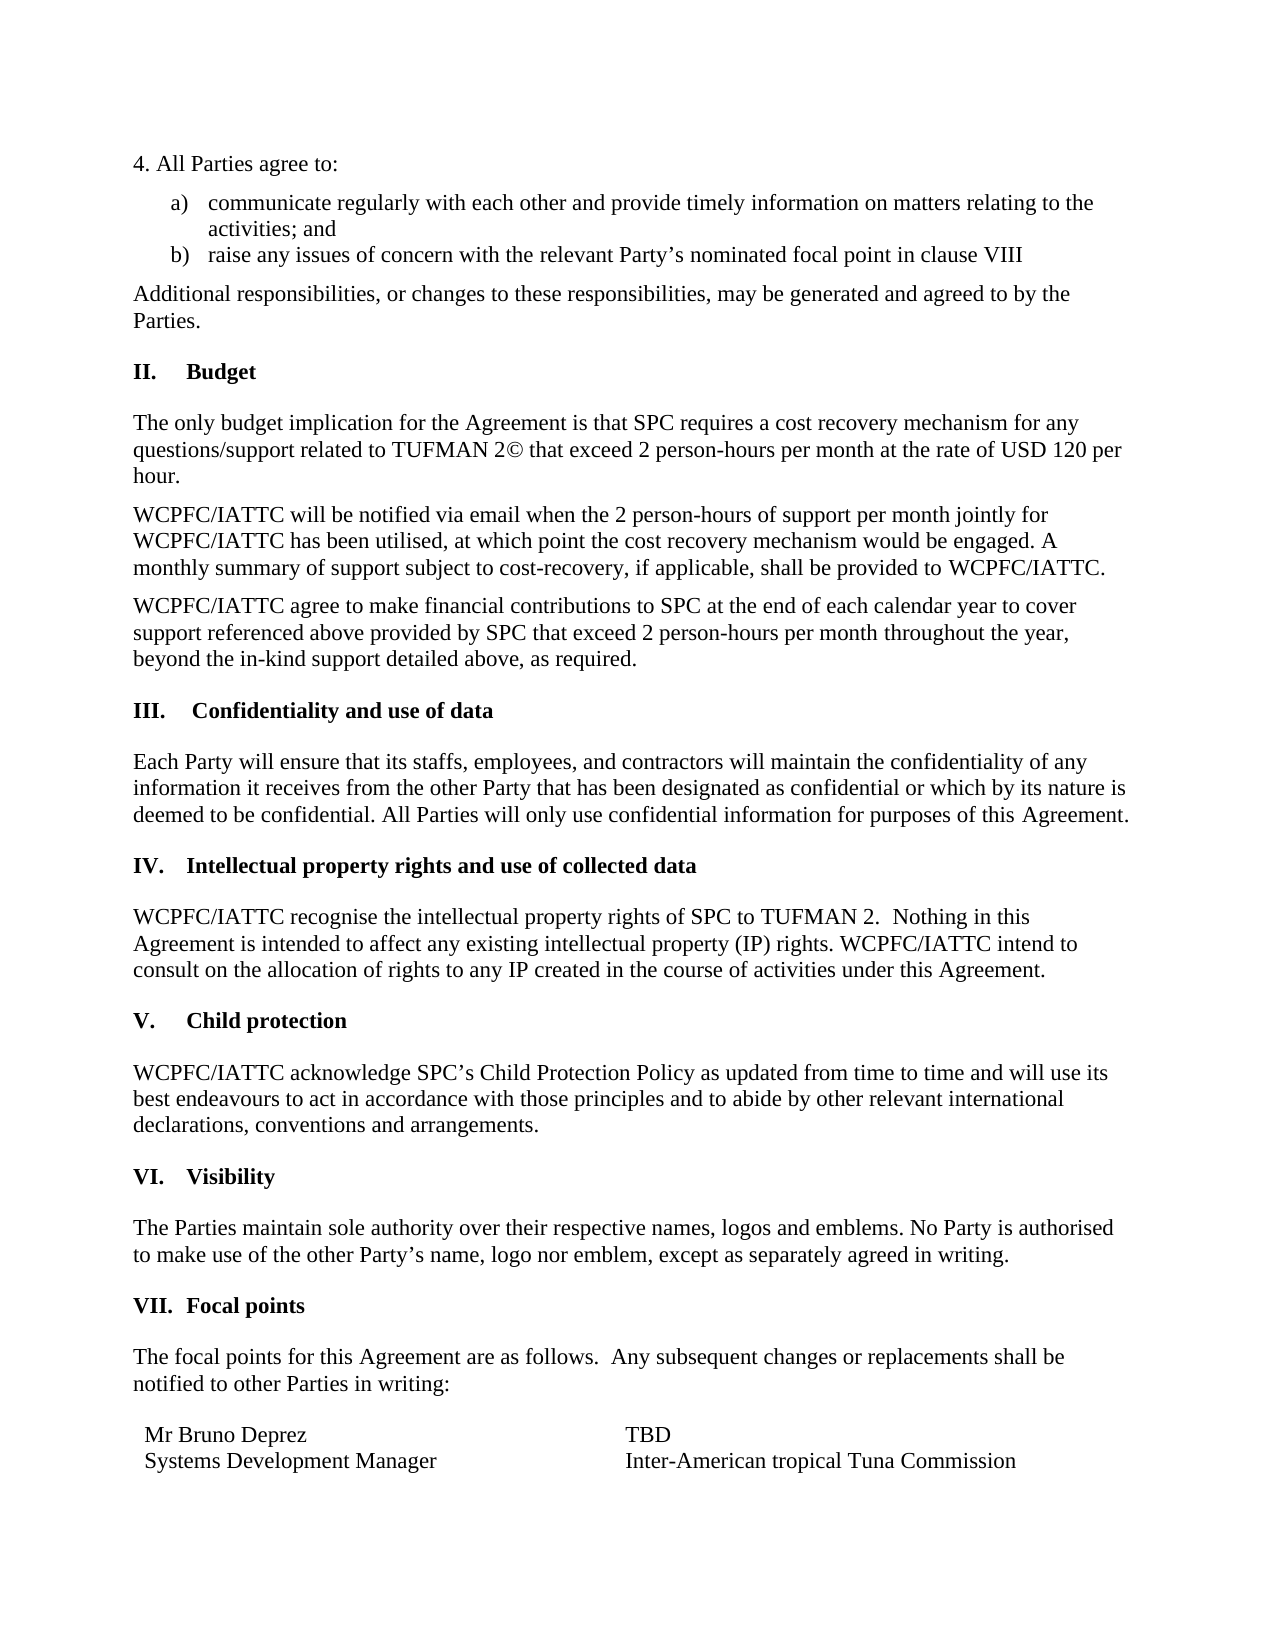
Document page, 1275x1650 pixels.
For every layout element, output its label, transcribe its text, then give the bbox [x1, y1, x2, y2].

list communicate regularly with each other and provide timely information on matters relating to the activities; and [170, 189, 1137, 242]
text 4. All Parties agree to: [133, 150, 1137, 176]
subtitle Confidentiality and use of data [133, 697, 1137, 723]
subtitle Focal points [133, 1292, 1137, 1318]
subtitle Intellectual property rights and use of collected data [133, 852, 1137, 878]
subtitle Visibility [133, 1163, 1137, 1189]
text Additional responsibilities, or changes to these responsibilities, may be generated and agreed to by the Parties. [133, 280, 1137, 333]
list raise any issues of concern with the relevant Party’s nominated focal point in clause VIII [170, 242, 1137, 268]
subtitle Budget [133, 358, 1137, 384]
text WCPFC/IATTC recognise the intellectual property rights of SPC to TUFMAN 2. Nothing in this Agreement is intended to affect any existing intellectual property (IP) rights. WCPFC/IATTC intend to consult on the allocation of rights to any IP created in the course of activities under this Agreement. [133, 903, 1137, 982]
text WCPFC/IATTC acknowledge SPC’s Child Protection Policy as updated from time to time and will use its best endeavours to act in accordance with those principles and to abide by other relevant international declarations, conventions and arrangements. [133, 1059, 1137, 1138]
subtitle Child protection [133, 1007, 1137, 1034]
text WCPFC/IATTC will be notified via email when the 2 person-hours of support per month jointly for WCPFC/IATTC has been utilised, at which point the cost recovery mechanism would be engaged. A monthly summary of support subject to cost-recovery, if applicable, shall be provided to WCPFC/IATTC. [133, 501, 1137, 580]
text The focal points for this Agreement are as follows. Any subsequent changes or replacements shall be notified to other Parties in writing: [133, 1343, 1137, 1396]
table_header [614, 1409, 1095, 1474]
text WCPFC/IATTC agree to make financial contributions to SPC at the end of each calendar year to cover support referenced above provided by SPC that exceed 2 person-hours per month throughout the year, beyond the in-kind support detailed above, as required. [133, 593, 1137, 672]
text Each Party will ensure that its staffs, employees, and contractors will maintain the confidentiality of any information it receives from the other Party that has been designated as confidential or which by its nature is deemed to be confidential. All Parties will only use confidential information for purposes of this Agreement. [133, 748, 1137, 827]
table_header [133, 1409, 614, 1474]
text The only budget implication for the Agreement is that SPC requires a cost recovery mechanism for any questions/support related to TUFMAN 2© that exceed 2 person-hours per month at the rate of USD 120 per hour. [133, 409, 1137, 488]
text The Parties maintain sole authority over their respective names, logos and emblems. No Party is authorised to make use of the other Party’s name, logo nor emblem, except as separately agreed in writing. [133, 1214, 1137, 1267]
